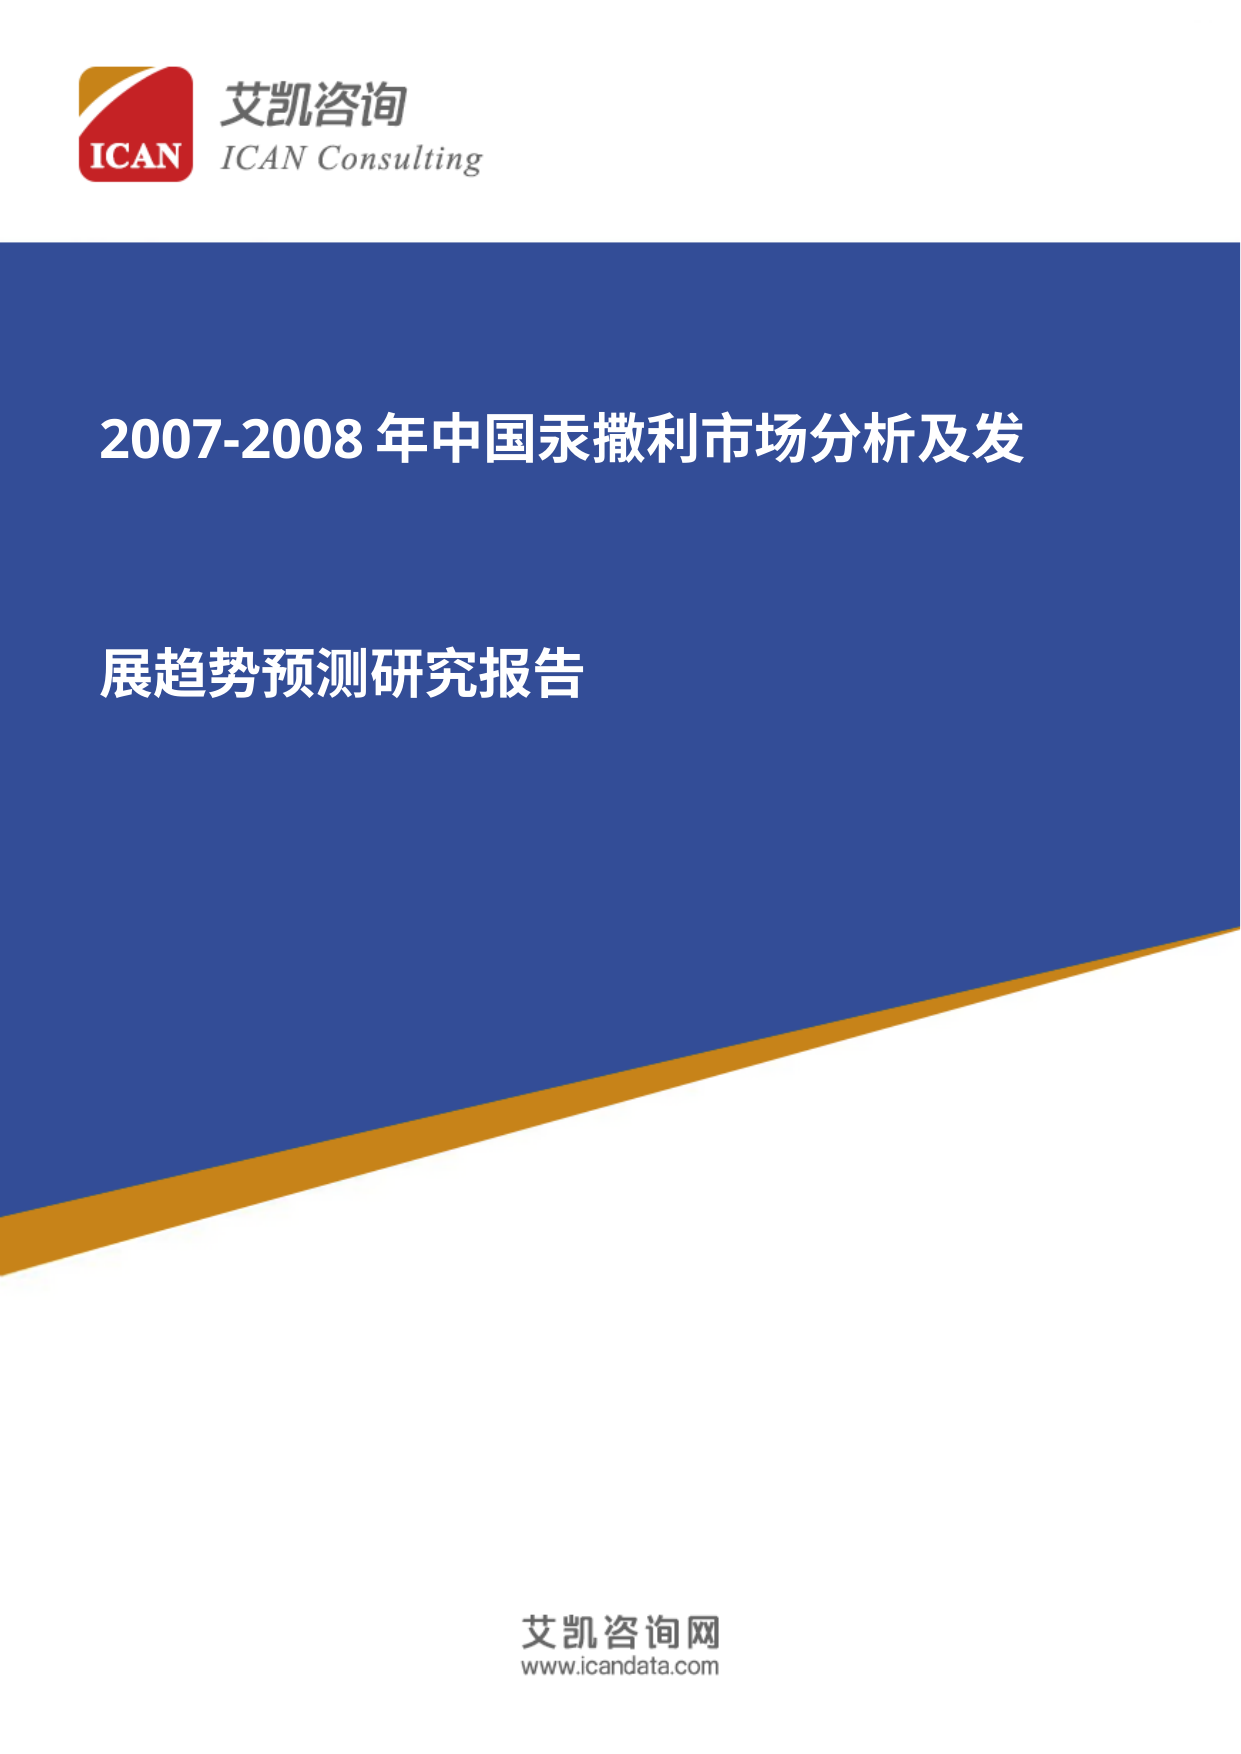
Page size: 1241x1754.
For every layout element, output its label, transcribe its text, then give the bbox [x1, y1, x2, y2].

subtitle 2007-2008年中国汞撒利市场分析及发展趋势预测研究报告 [99, 386, 1053, 718]
picture [0, 5, 1241, 1754]
